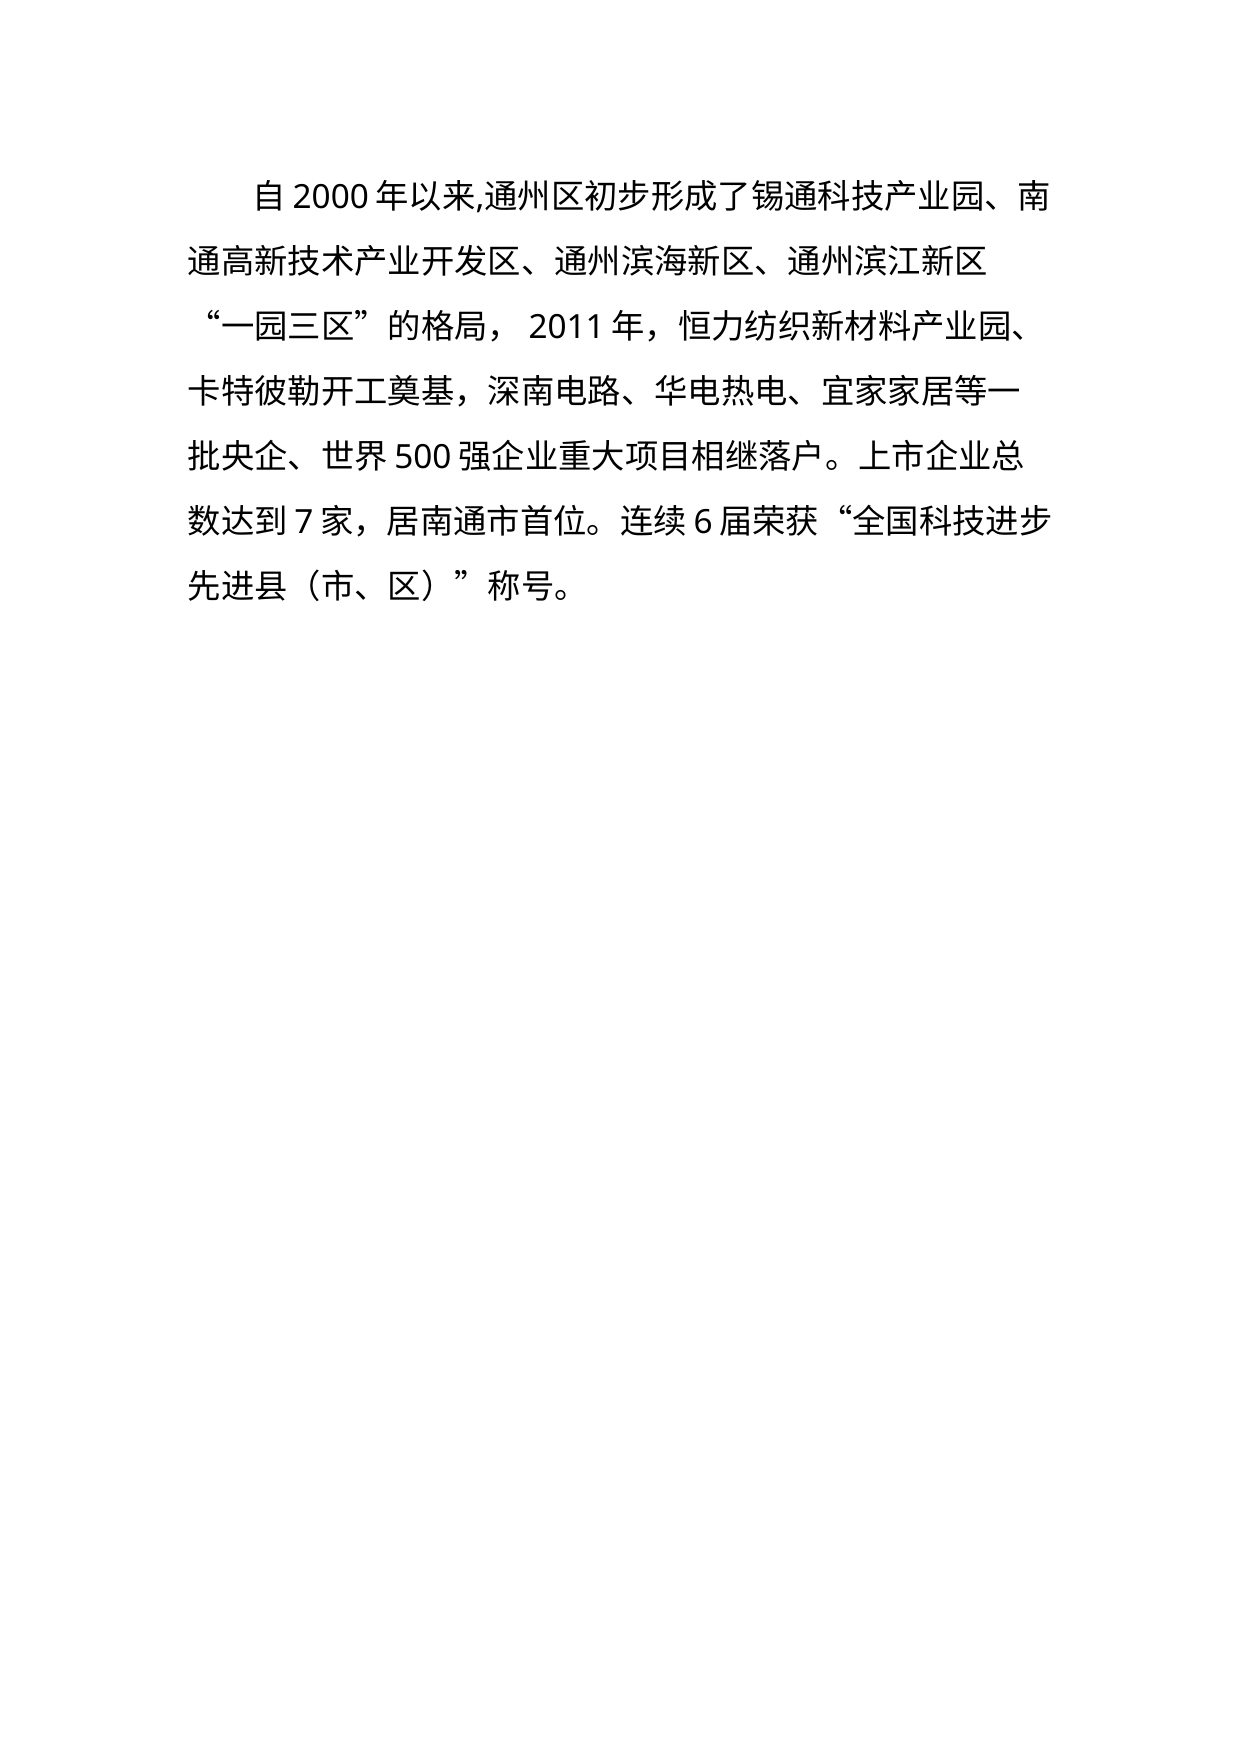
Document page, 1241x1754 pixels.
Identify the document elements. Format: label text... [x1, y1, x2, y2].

text 自2000年以来,通州区初步形成了锡通科技产业园、南通高新技术产业开发区、通州滨海新区、通州滨江新区“一园三区”的格局， 2011年，恒力纺织新材料产业园、卡特彼勒开工奠基，深南电路、华电热电、宜家家居等一批央企、世界500强企业重大项目相继落户。上市企业总数达到7家，居南通市首位。连续6届荣获“全国科技进步先进县（市、区）”称号。 [187, 162, 1053, 617]
